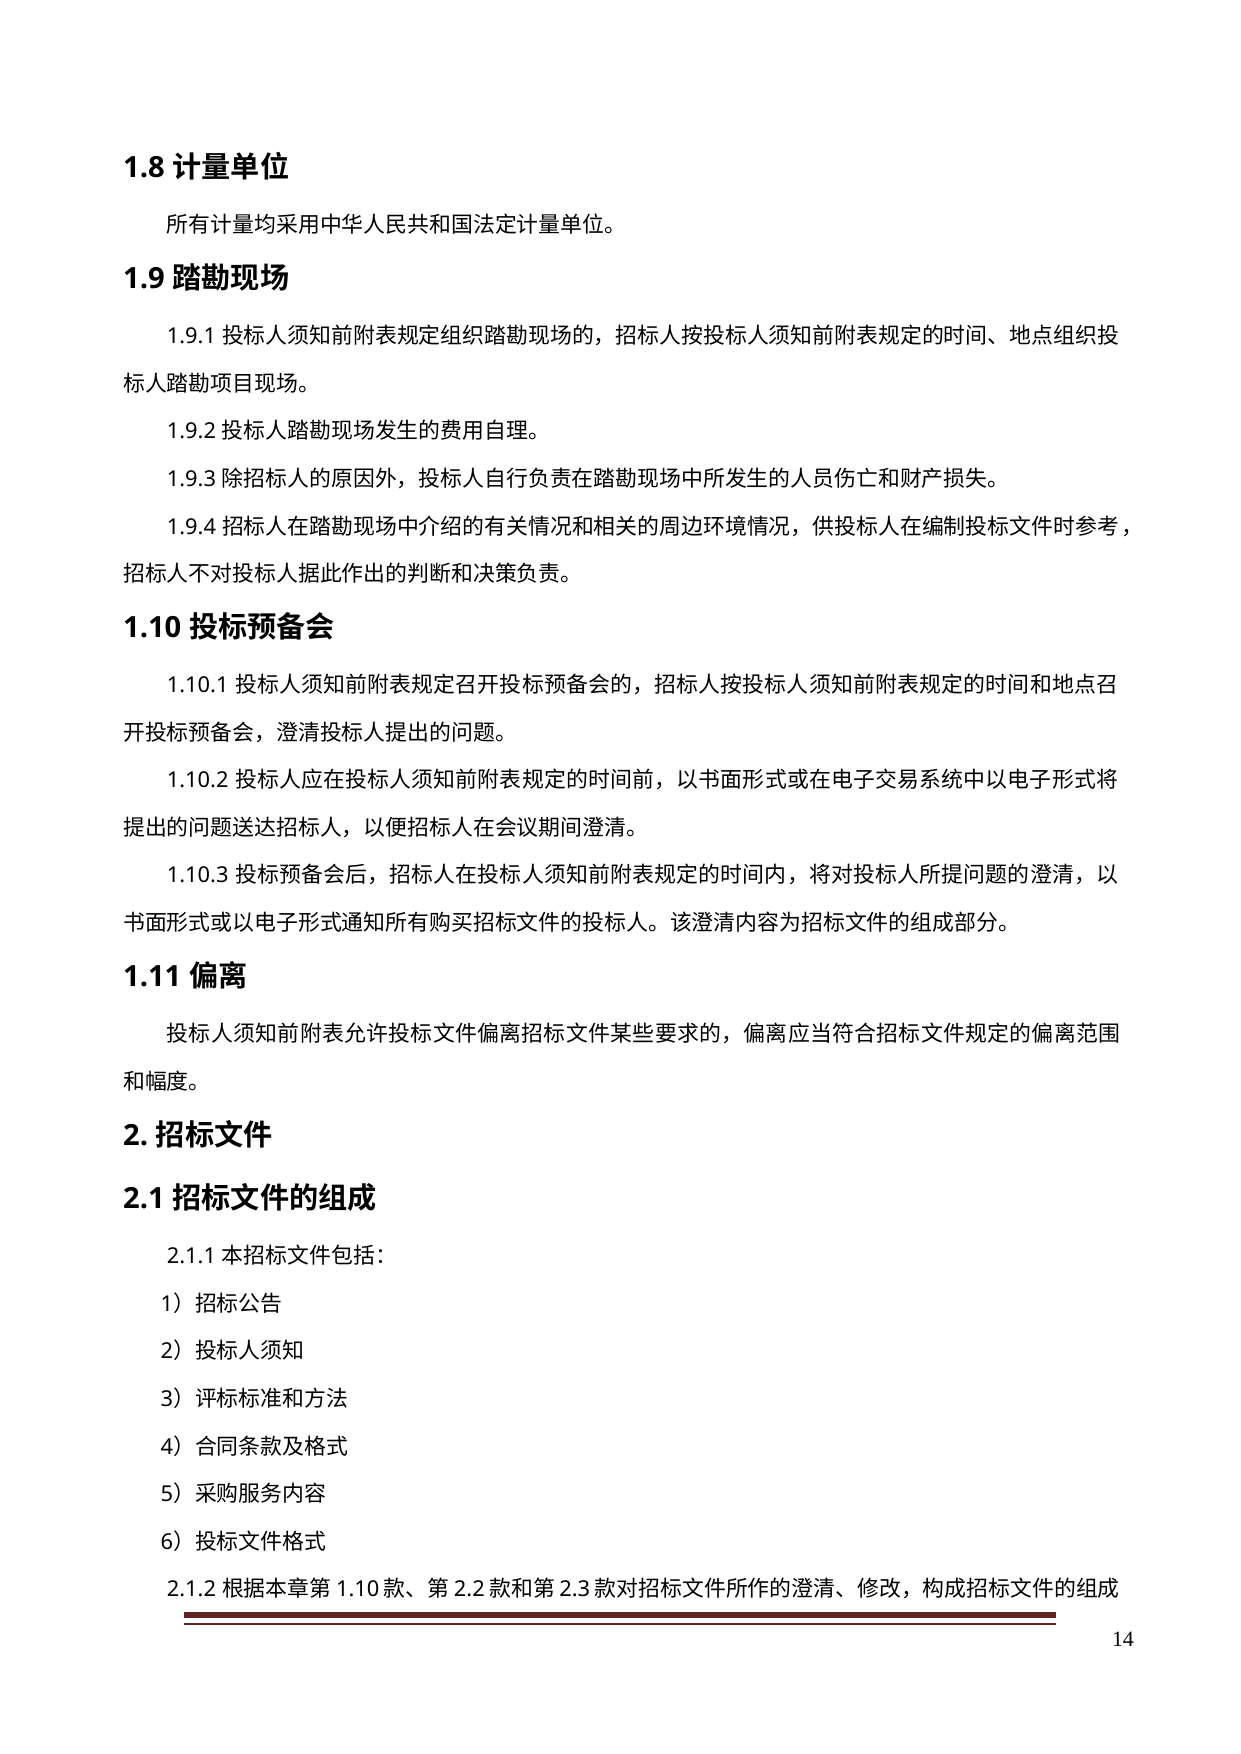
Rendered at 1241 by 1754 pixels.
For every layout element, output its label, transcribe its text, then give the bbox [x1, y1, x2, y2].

text 4）合同条款及格式 [123, 1587, 1121, 1619]
subtitle 1.10 投标预备会 [123, 762, 1121, 805]
text 1）招标公告 [123, 1444, 1121, 1476]
text 1.9.2 投标人踏勘现场发生的费用自理。 [123, 572, 1121, 604]
text 2.1.1 本招标文件包括： [123, 1397, 1121, 1428]
subtitle 1.11 偏离 [123, 1111, 1121, 1153]
text 1.10.1 投标人须知前附表规定召开投标预备会的，招标人按投标人须知前附表规定的时间和地点召开投标预备会，澄清投标人提出的问题。 [123, 826, 1121, 905]
text 招标投标文件使用的语言文字为中文。专用术语使用外文的，应附有中文注释。证书证件应使用中文版本，无中文版本的应附相应的中文注释。 [123, 207, 1121, 286]
text 2）投标人须知 [123, 1492, 1121, 1524]
text 1.9.3 除招标人的原因外，投标人自行负责在踏勘现场中所发生的人员伤亡和财产损失。 [123, 619, 1121, 651]
text 3）评标标准和方法 [123, 1539, 1121, 1571]
text 投标人须知前附表允许投标文件偏离招标文件某些要求的，偏离应当符合招标文件规定的偏离范围和幅度。 [123, 1175, 1121, 1254]
text 所有计量均采用中华人民共和国法定计量单位。 [123, 366, 1121, 397]
subtitle 2.1 招标文件的组成 [123, 1333, 1121, 1376]
subtitle 2. 招标文件 [123, 1270, 1121, 1312]
text 1.10.2 投标人应在投标人须知前附表规定的时间前，以书面形式或在电子交易系统中以电子形式将提出的问题送达招标人，以便招标人在会议期间澄清。 [123, 921, 1121, 1000]
subtitle 1.9 踏勘现场 [123, 413, 1121, 456]
text 1.9.1 投标人须知前附表规定组织踏勘现场的，招标人按投标人须知前附表规定的时间、地点组织投标人踏勘项目现场。 [123, 477, 1121, 556]
text 1.10.3 投标预备会后，招标人在投标人须知前附表规定的时间内，将对投标人所提问题的澄清，以书面形式或以电子形式通知所有购买招标文件的投标人。该澄清内容为招标文件的组成部分。 [123, 1016, 1121, 1095]
text 1.9.4 招标人在踏勘现场中介绍的有关情况和相关的周边环境情况，供投标人在编制投标文件时参考，招标人不对投标人据此作出的判断和决策负责。 [123, 667, 1121, 746]
subtitle 1.8 计量单位 [123, 302, 1121, 345]
subtitle 1.7 语言文字 [123, 144, 1121, 186]
